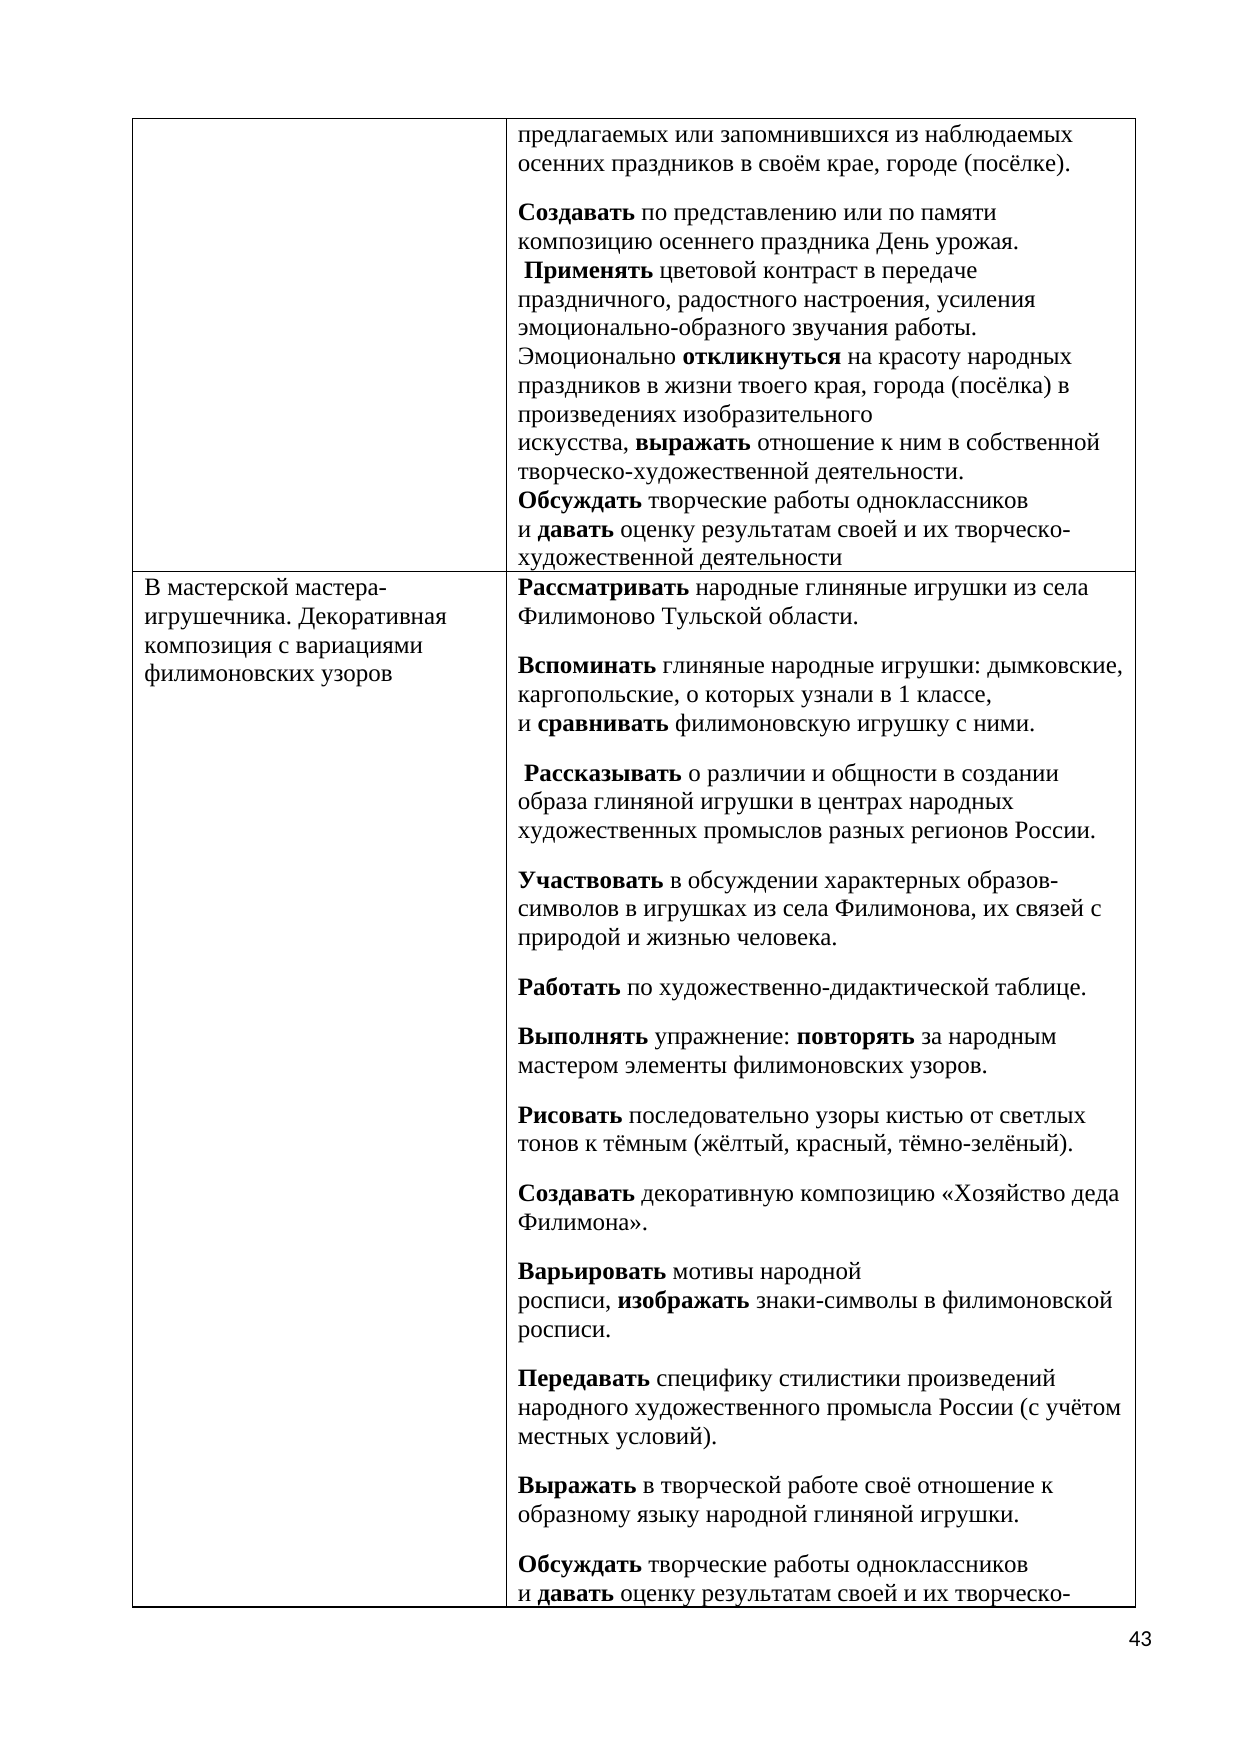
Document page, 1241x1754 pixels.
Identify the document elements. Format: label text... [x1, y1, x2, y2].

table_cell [133, 572, 506, 1606]
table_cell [507, 119, 1135, 571]
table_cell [133, 119, 506, 571]
